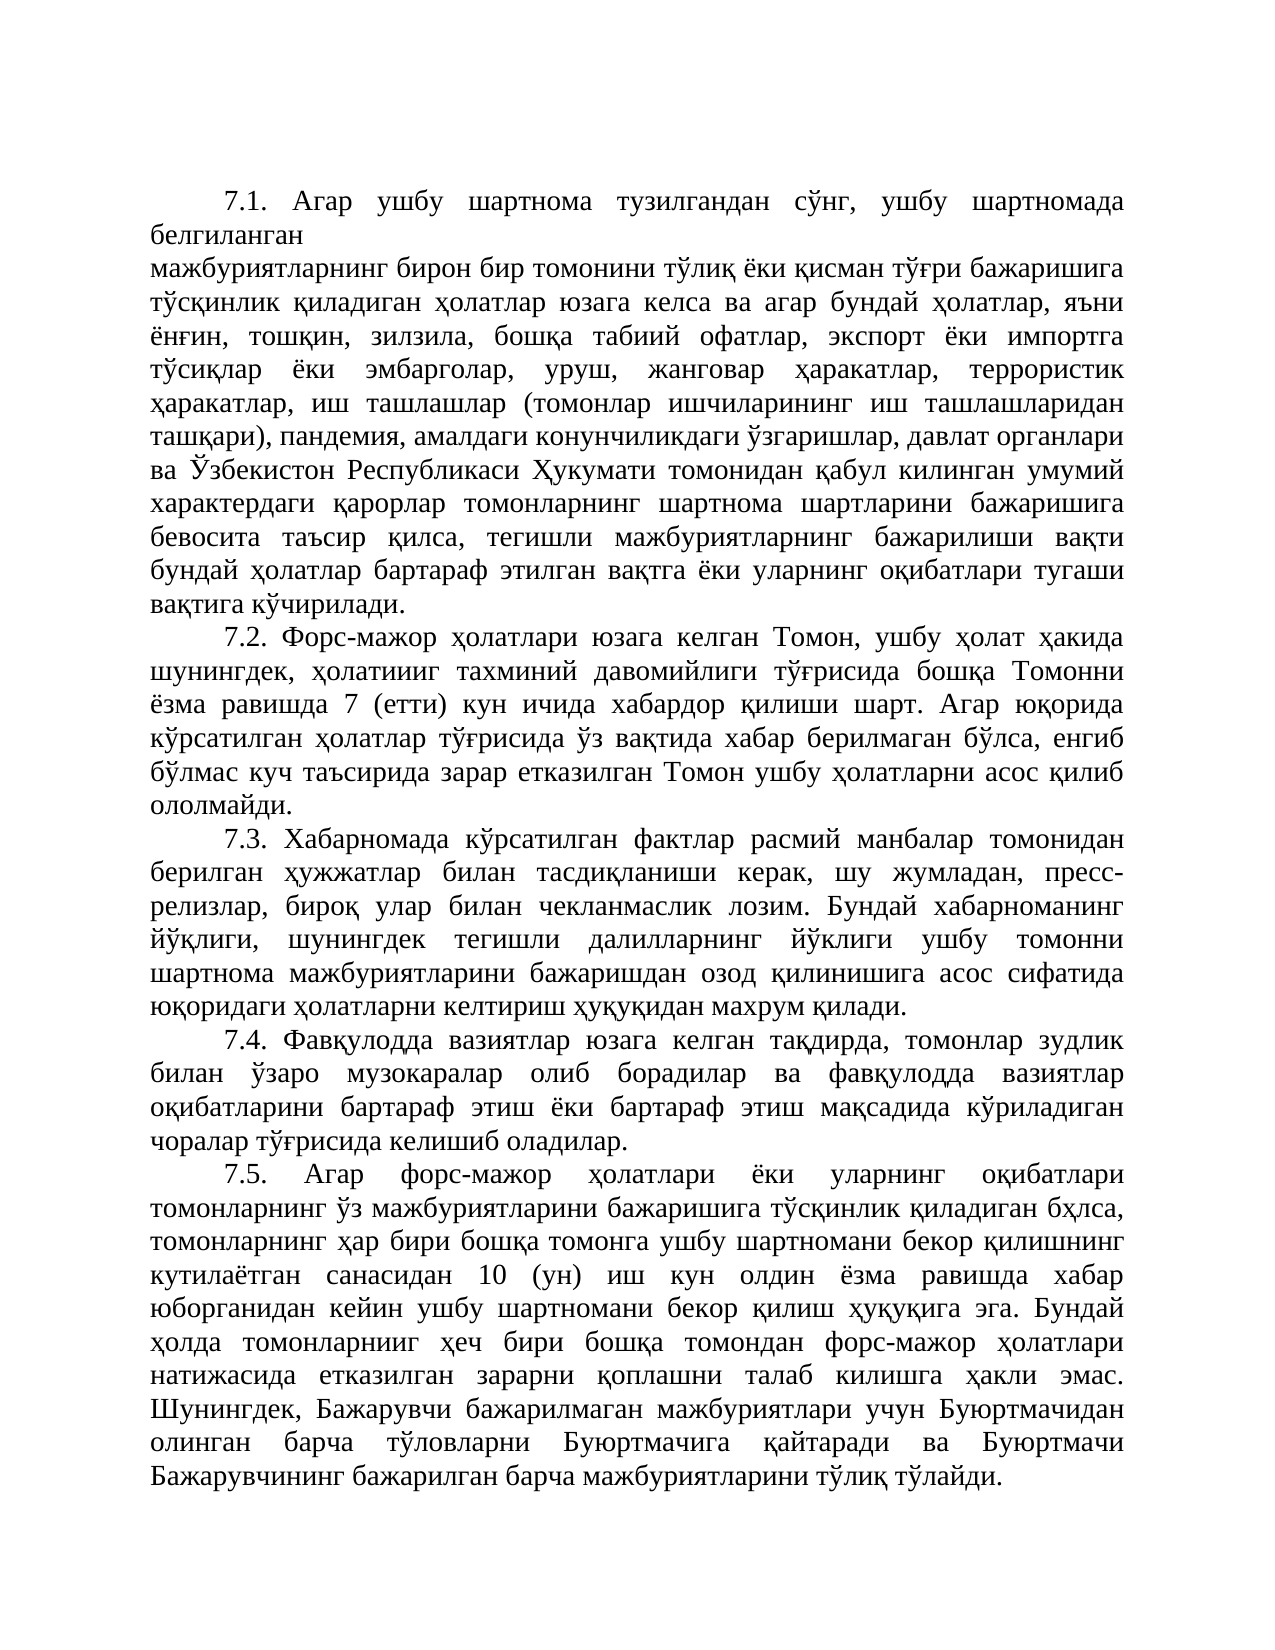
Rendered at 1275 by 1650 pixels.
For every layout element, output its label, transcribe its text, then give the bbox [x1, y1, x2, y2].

text 7.1. Агар ушбу шартнома тузилгандан сўнг, ушбу шартномада белгиланган [150, 183, 1125, 251]
text 7.2. Форс-мажор ҳолатлари юзага келган Томон, ушбу ҳолат ҳакида шунингдек, ҳолатиииг тахминий давомийлиги тўғрисида бошқа Томонни ёзма равишда 7 (етти) кун ичида хабардор қилиши шарт. Агар юқорида кўрсатилган ҳолатлар тўғрисида ўз вақтида хабар берилмаган бўлса, енгиб бўлмас куч таъсирида зарар етказилган Томон ушбу ҳолатларни асос қилиб ололмайди. [150, 619, 1125, 821]
text 7.3. Хабарномада кўрсатилган фактлар расмий манбалар томонидан берилган ҳужжатлар билан тасдиқланиши керак, шу жумладан, пресс-релизлар, бироқ улар билан чекланмаслик лозим. Бундай хабарноманинг йўқлиги, шунингдек тегишли далилларнинг йўклиги ушбу томонни шартнома мажбуриятларини бажаришдан озод қилинишига асос сифатида юқоридаги ҳолатларни келтириш ҳуқуқидан махрум қилади. [150, 821, 1125, 1022]
text 7.5. Агар форс-мажор ҳолатлари ёки уларнинг оқибатлари томонларнинг ўз мажбуриятларини бажаришига тўсқинлик қиладиган бҳлса, томонларнинг ҳар бири бошқа томонга ушбу шартномани бекор қилишнинг кутилаётган санасидан 10 (ун) иш кун олдин ёзма равишда хабар юборганидан кейин ушбу шартномани бекор қилиш ҳуқуқига эга. Бундай ҳолда томонларнииг ҳеч бири бошқа томондан форс-мажор ҳолатлари натижасида етказилган зарарни қоплашни талаб килишга ҳакли эмас. Шунингдек, Бажарувчи бажарилмаган мажбуриятлари учун Буюртмачидан олинган барча тўловларни Буюртмачига қайтаради ва Буюртмачи Бажарувчининг бажарилган барча мажбуриятларини тўлиқ тўлайди. [150, 1156, 1125, 1492]
text мажбуриятларнинг бирон бир томонини тўлиқ ёки қисман тўғри бажаришига тўсқинлик қиладиган ҳолатлар юзага келса ва агар бундай ҳолатлар, яъни ёнғин, тошқин, зилзила, бошқа табиий офатлар, экспорт ёки импортга тўсиқлар ёки эмбарголар, уруш, жанговар ҳаракатлар, террористик ҳаракатлар, иш ташлашлар (томонлар ишчиларининг иш ташлашларидан ташқари), пандемия, амалдаги конунчиликдаги ўзгаришлар, давлат органлари ва Ўзбекистон Республикаси Ҳукумати томонидан қабул килинган умумий характердаги қарорлар томонларнинг шартнома шартларини бажаришига бевосита таъсир қилса, тегишли мажбуриятларнинг бажарилиши вақти бундай ҳолатлар бартараф этилган вақтга ёки уларнинг оқибатлари тугаши вақтига кўчирилади. [150, 251, 1125, 619]
text 7.4. Фавқулодда вазиятлар юзага келган тақдирда, томонлар зудлик билан ўзаро музокаралар олиб борадилар ва фавқулодда вазиятлар оқибатларини бартараф этиш ёки бартараф этиш мақсадида кўриладиган чоралар тўғрисида келишиб оладилар. [150, 1022, 1125, 1156]
